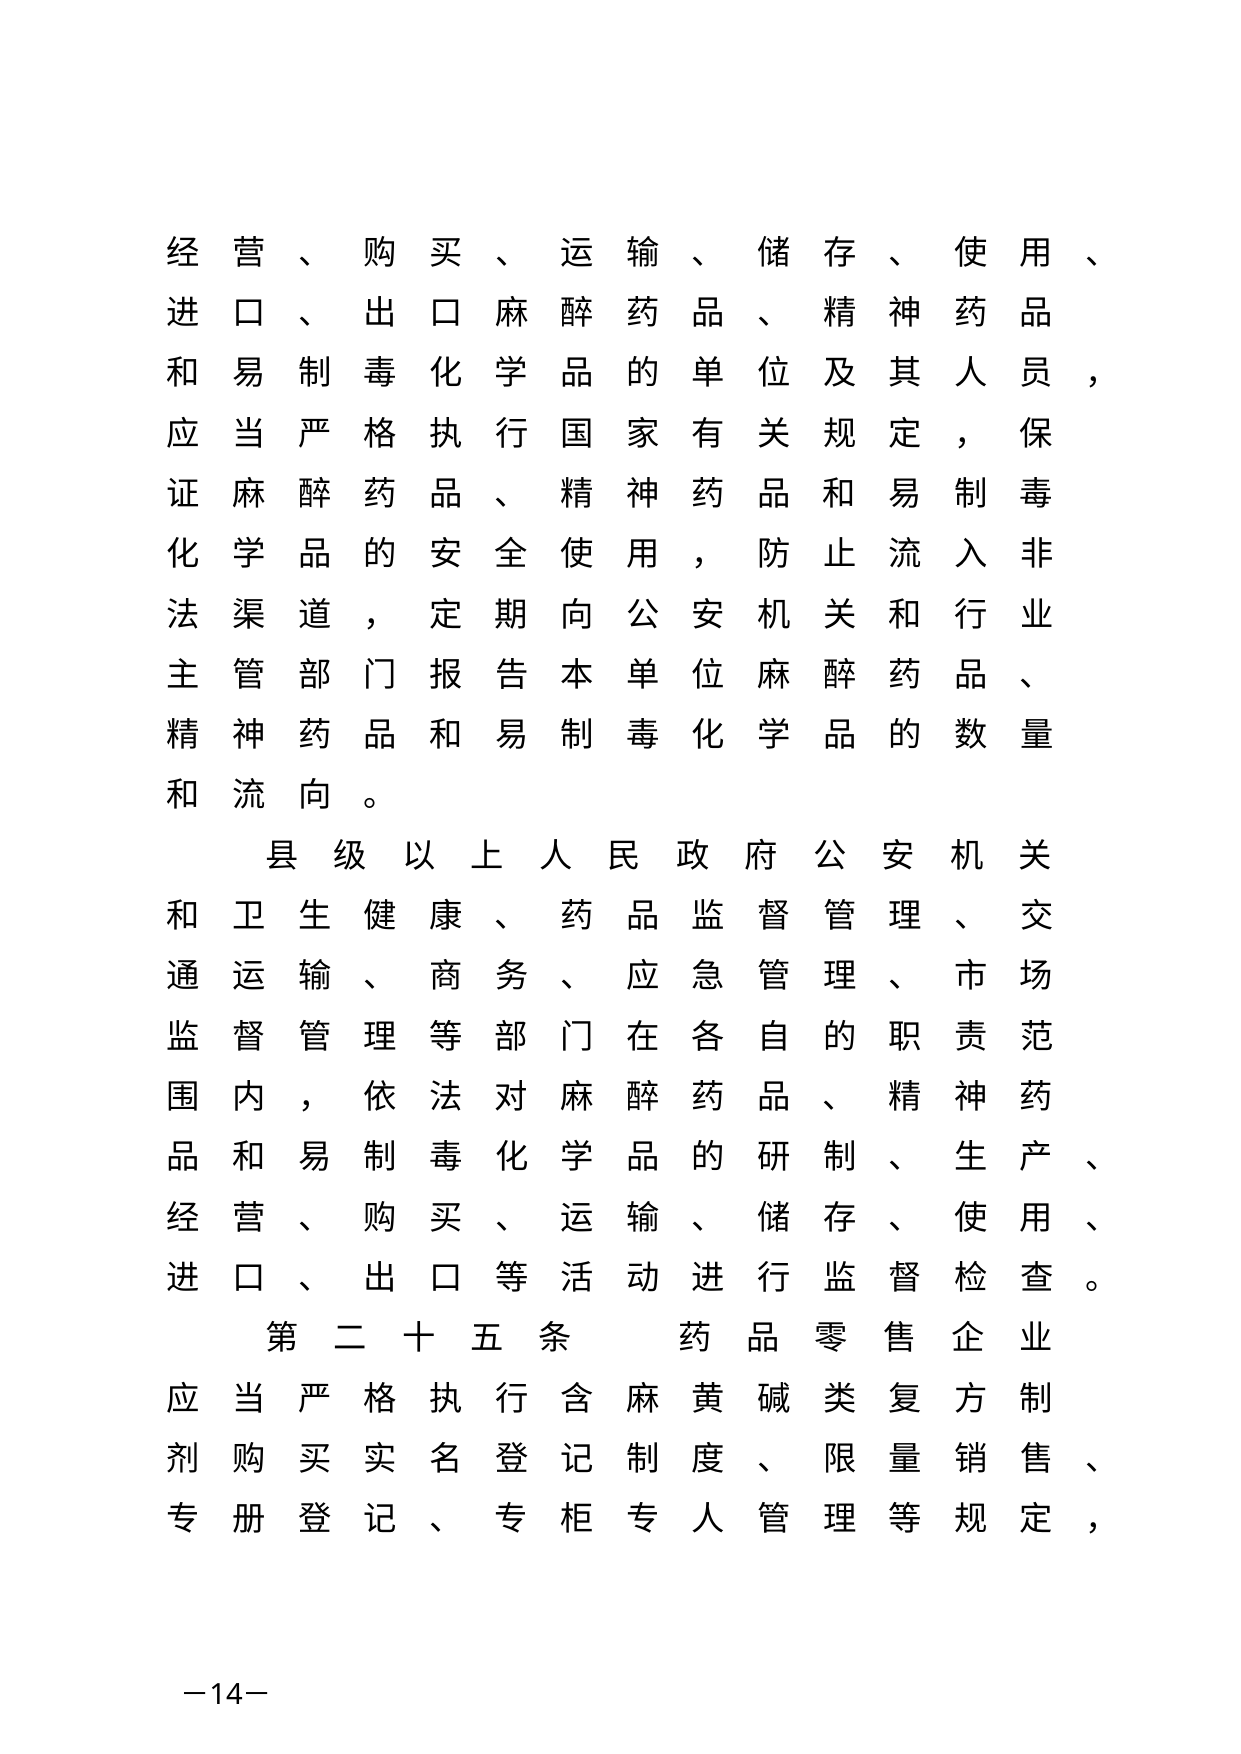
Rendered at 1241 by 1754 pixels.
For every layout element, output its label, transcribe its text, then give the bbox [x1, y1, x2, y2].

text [167, 219, 1085, 822]
text 县级以上人民政府公安机关和卫生健康、药品监督管理、交通运输、商务、应急管理、市场监督管理等部门在各自的职责范围内，依法对麻醉药品、精神药品和易制毒化学品的研制、生产、经营、购买、运输、储存、使用、进口、出口等活动进行监督检查。 [167, 822, 1085, 1305]
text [167, 1305, 1085, 1546]
